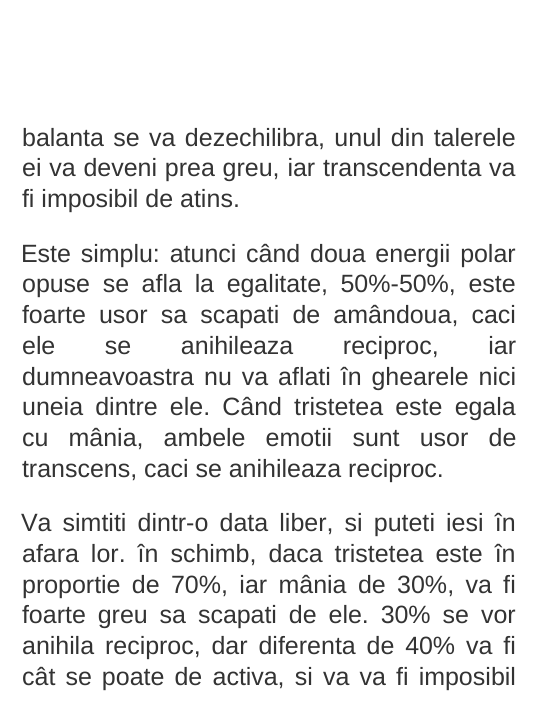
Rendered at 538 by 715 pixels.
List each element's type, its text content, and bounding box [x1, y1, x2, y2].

text Este simplu: atunci când doua energii polar opuse se afla la egalitate, 50%-50%, este foarte usor sa scapati de amândoua, caci ele se anihileaza reciproc, iar dumneavoastra nu va aflati în ghearele nici uneia dintre ele. Când tristetea este egala cu mânia, ambele emotii sunt usor de transcens, caci se anihileaza reciproc. [21, 239, 517, 482]
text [21, 508, 517, 691]
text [21, 123, 517, 213]
